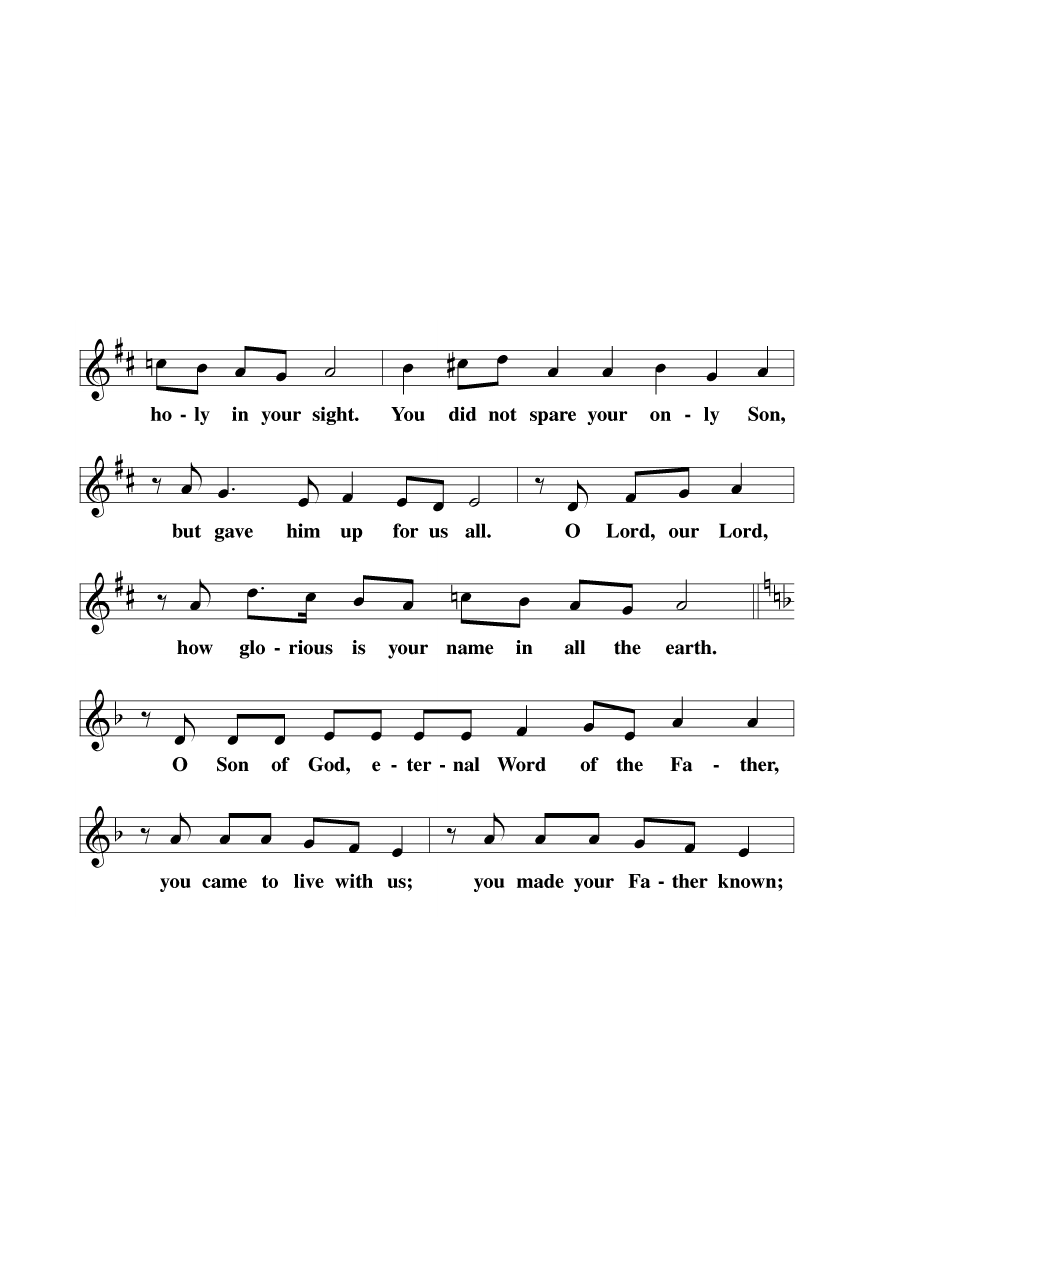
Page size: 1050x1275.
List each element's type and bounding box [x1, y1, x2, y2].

picture [75, 320, 799, 917]
